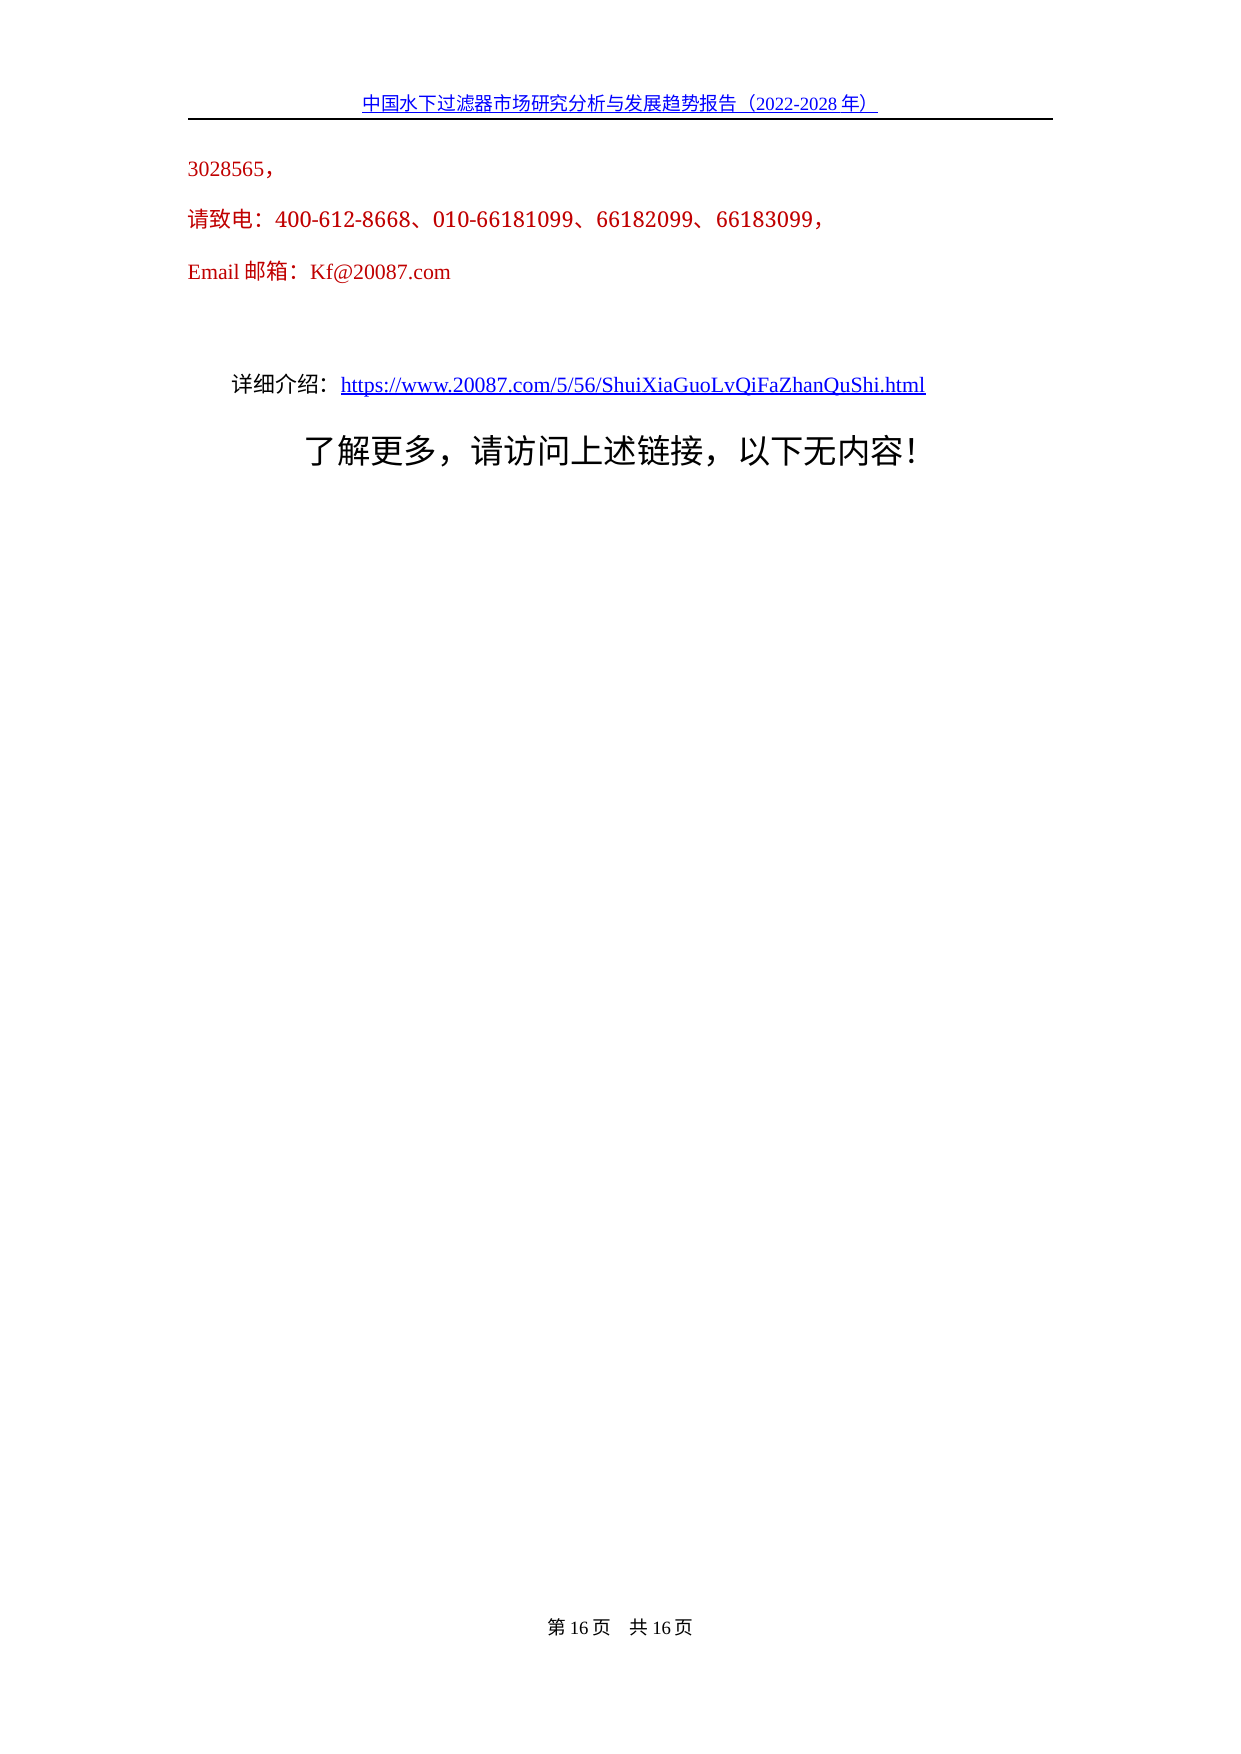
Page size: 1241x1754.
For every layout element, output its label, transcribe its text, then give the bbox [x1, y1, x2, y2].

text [187, 150, 1053, 183]
title 了解更多，请访问上述链接，以下无内容！ [187, 416, 1053, 481]
text Email邮箱：Kf@20087.com [187, 253, 1053, 286]
text 详细介绍：https://www.20087.com/5/56/ShuiXiaGuoLvQiFaZhanQuShi.html [187, 366, 1053, 399]
text 请致电：400-612-8668、010-66181099、66182099、66183099， [187, 202, 1053, 234]
